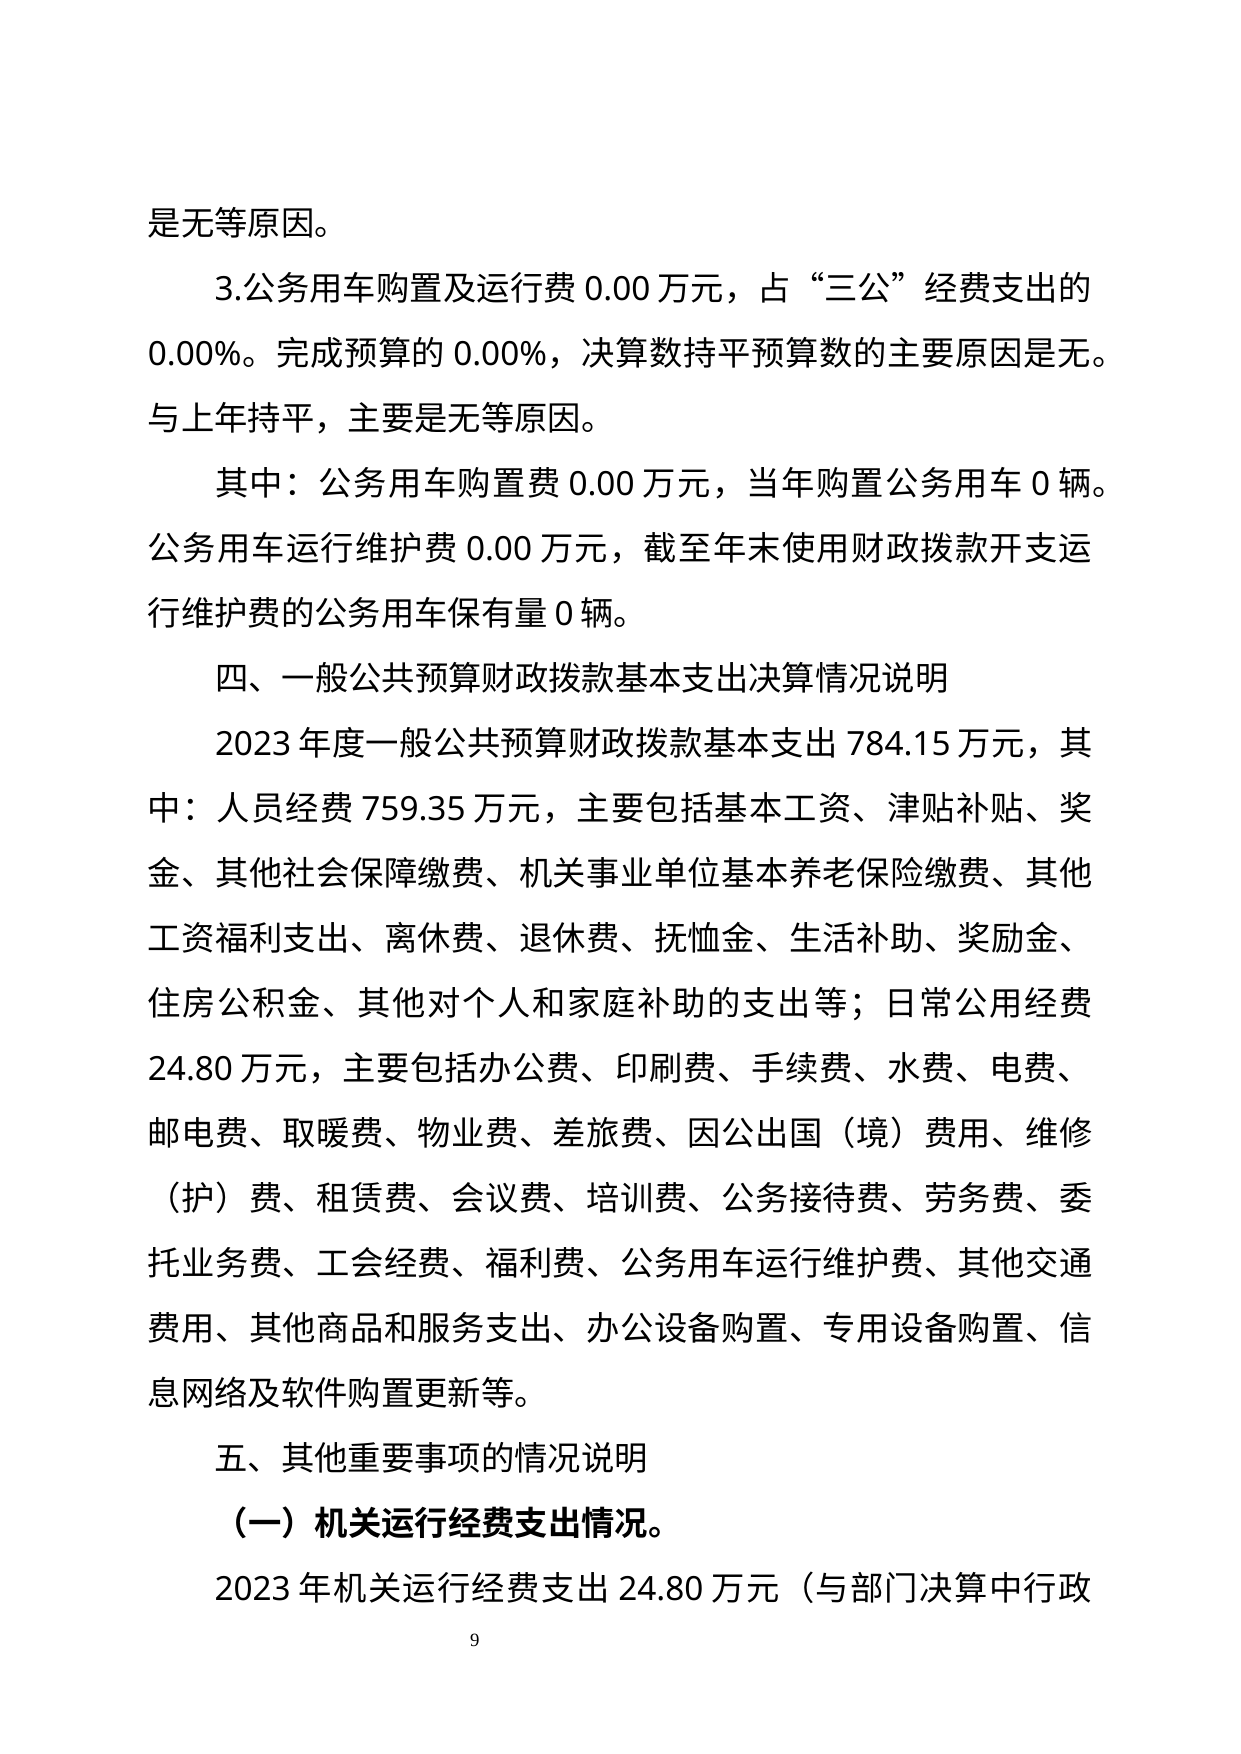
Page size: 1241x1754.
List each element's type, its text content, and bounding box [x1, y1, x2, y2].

text （一）机关运行经费支出情况。 [148, 1488, 1093, 1553]
text 3.公务用车购置及运行费0.00万元，占“三公”经费支出的0.00%。完成预算的0.00%，决算数持平预算数的主要原因是无。与上年持平，主要是无等原因。 [148, 253, 1093, 448]
text 四、一般公共预算财政拨款基本支出决算情况说明 [148, 643, 1093, 708]
text 其中：公务用车购置费0.00万元，当年购置公务用车0辆。公务用车运行维护费0.00万元，截至年末使用财政拨款开支运行维护费的公务用车保有量0辆。 [148, 448, 1093, 643]
text 五、其他重要事项的情况说明 [148, 1423, 1093, 1488]
text 2023年度一般公共预算财政拨款基本支出784.15万元，其中：人员经费759.35万元，主要包括基本工资、津贴补贴、奖金、其他社会保障缴费、机关事业单位基本养老保险缴费、其他工资福利支出、离休费、退休费、抚恤金、生活补助、奖励金、住房公积金、其他对个人和家庭补助的支出等；日常公用经费24.80万元，主要包括办公费、印刷费、手续费、水费、电费、邮电费、取暖费、物业费、差旅费、因公出国（境）费用、维修（护）费、租赁费、会议费、培训费、公务接待费、劳务费、委托业务费、工会经费、福利费、公务用车运行维护费、其他交通费用、其他商品和服务支出、办公设备购置、专用设备购置、信息网络及软件购置更新等。 [148, 708, 1093, 1423]
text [148, 1553, 1093, 1618]
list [148, 188, 1093, 253]
